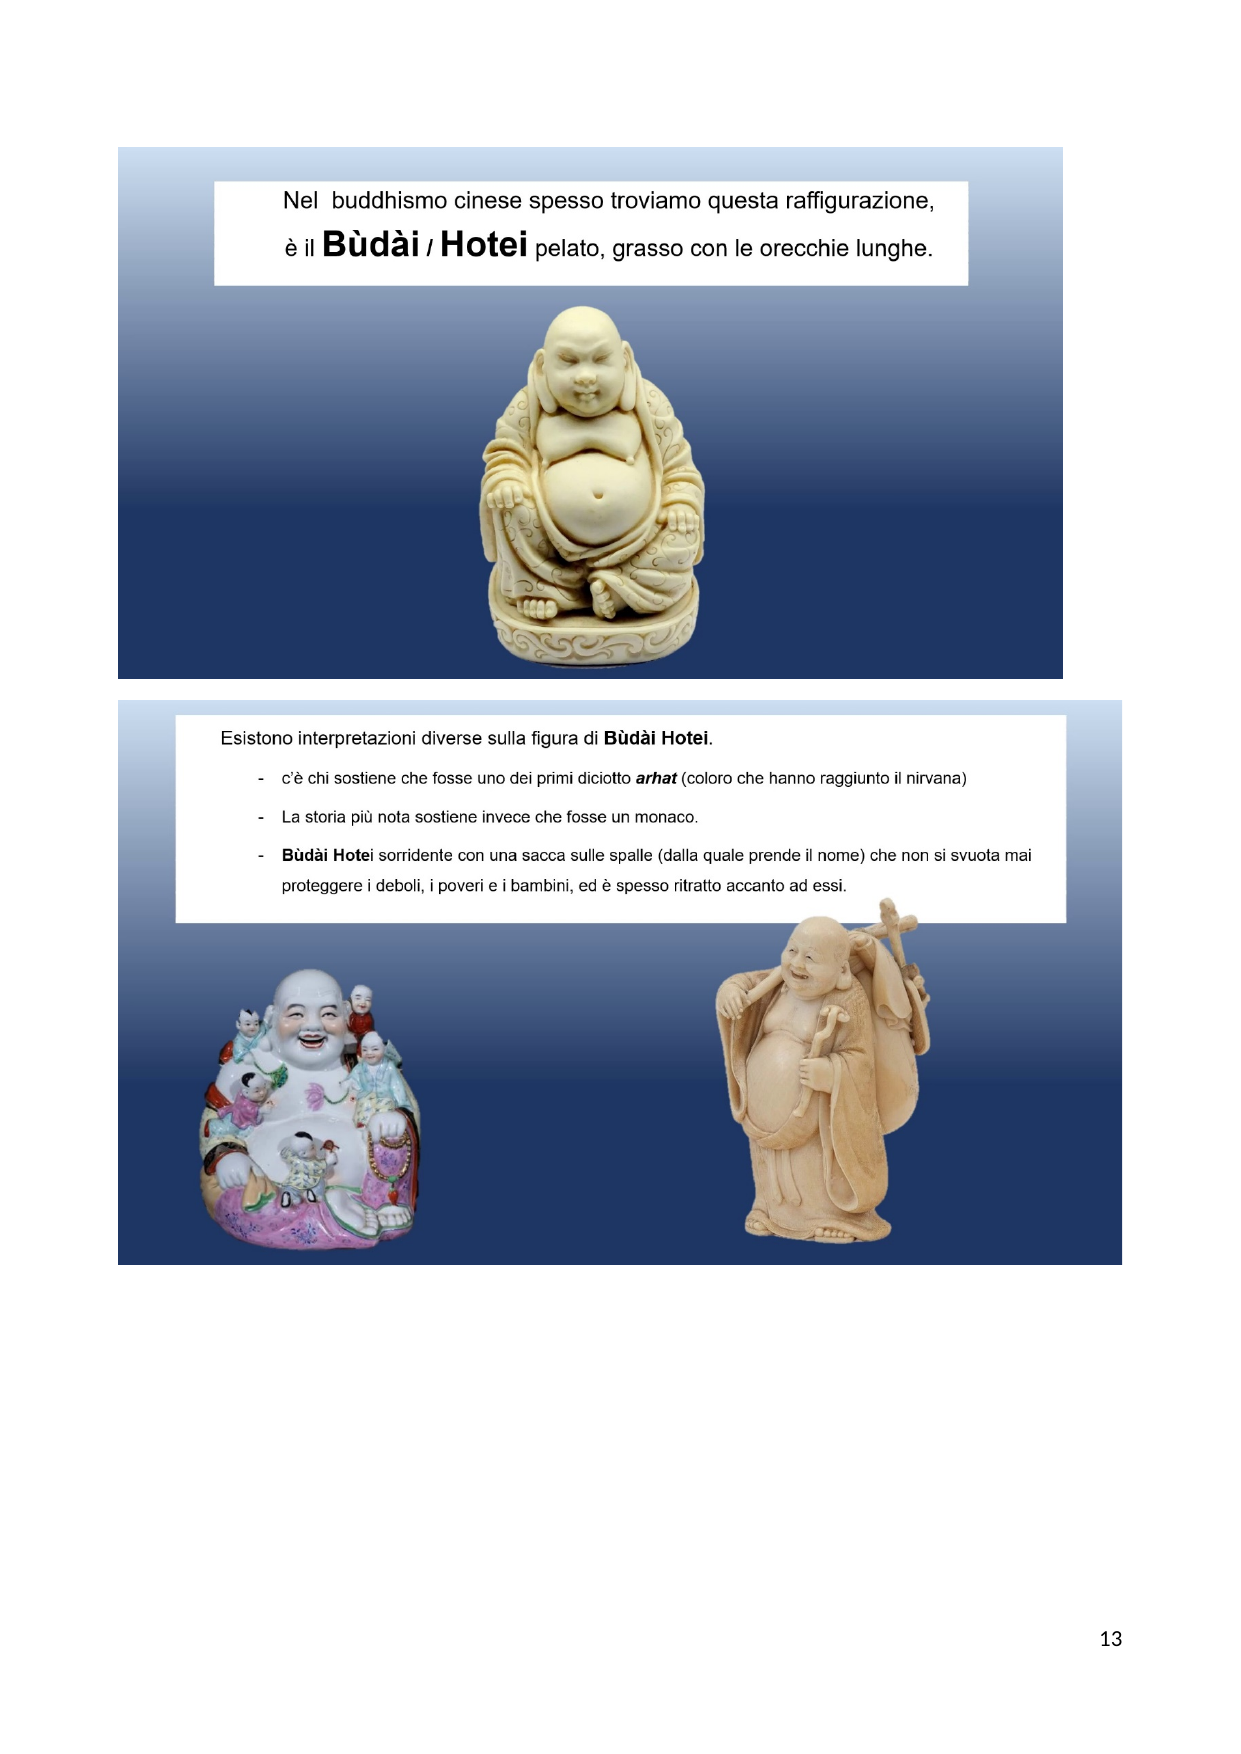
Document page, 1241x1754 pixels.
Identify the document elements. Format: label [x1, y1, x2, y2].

picture [118, 147, 1063, 679]
picture [118, 700, 1123, 1265]
